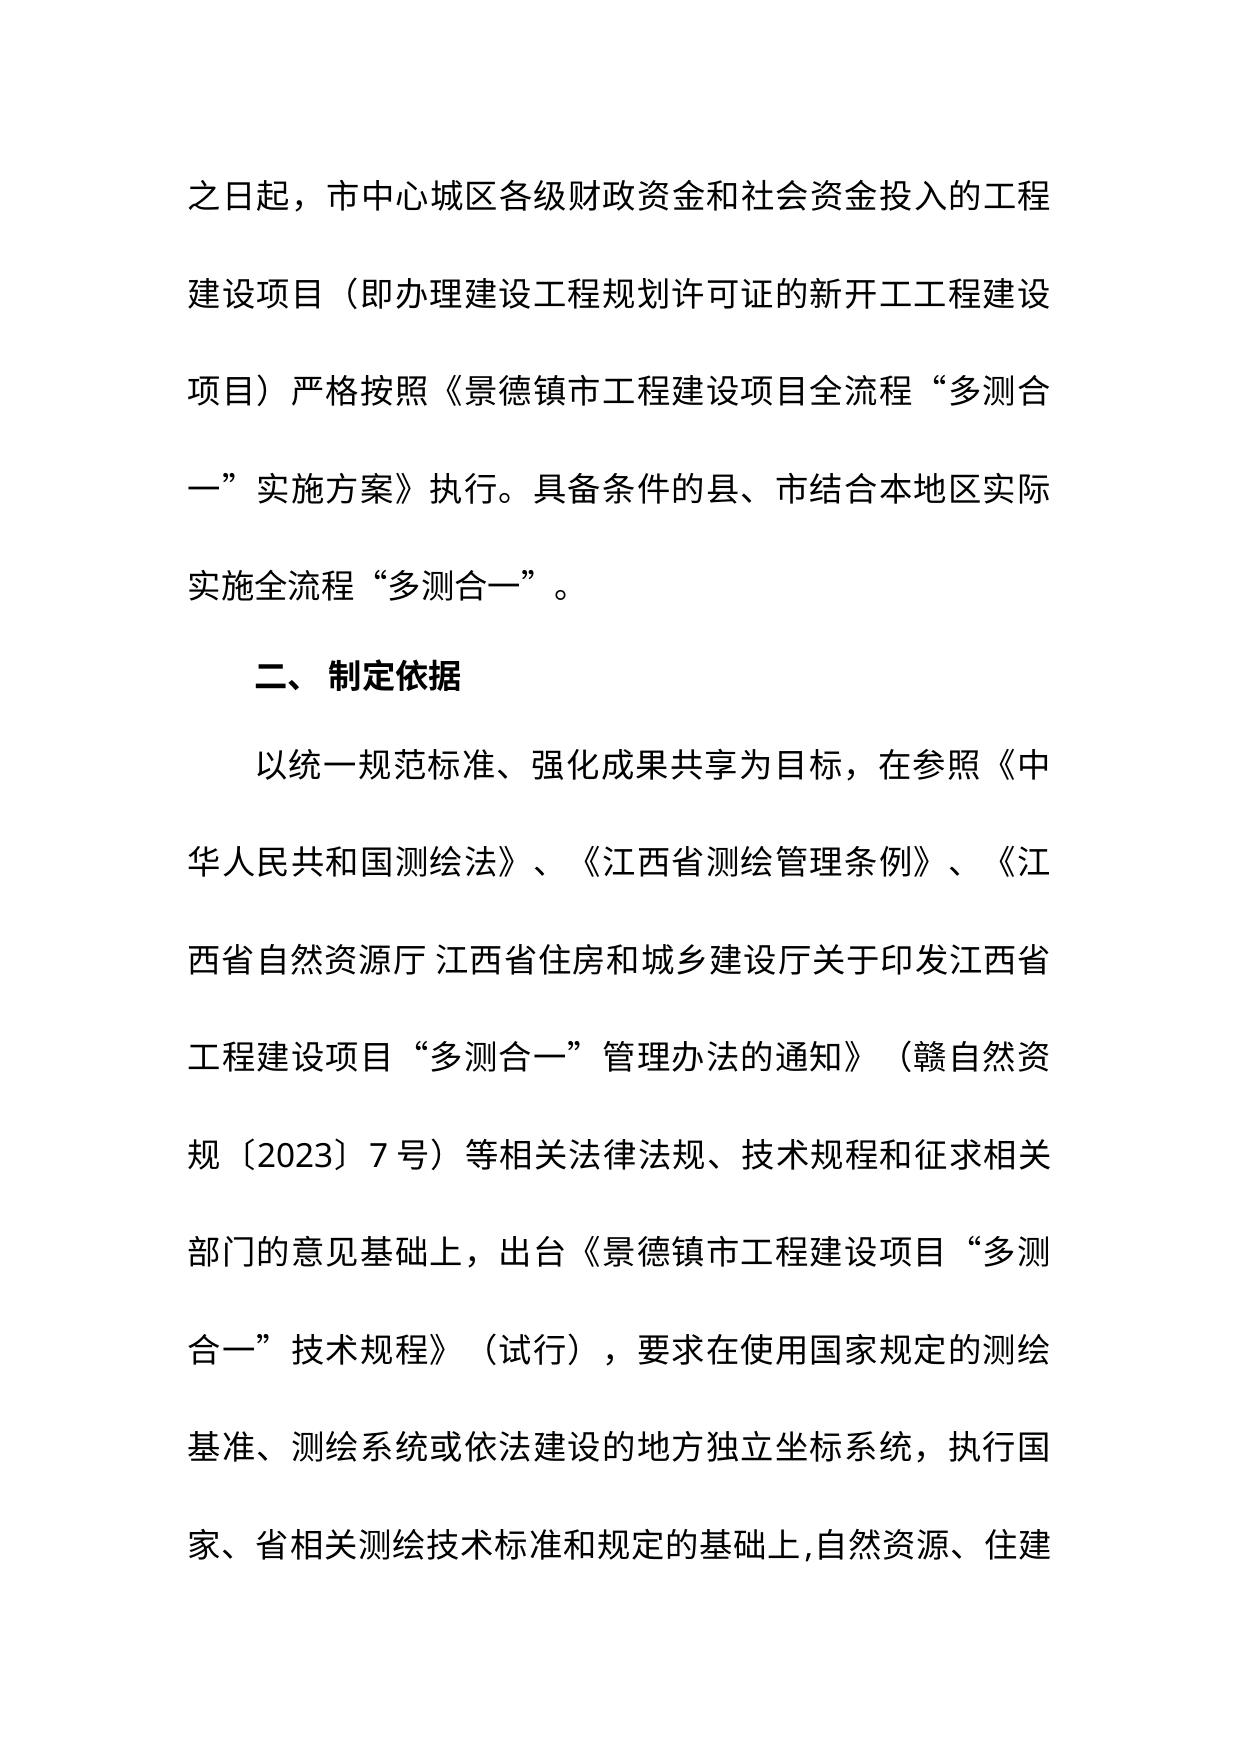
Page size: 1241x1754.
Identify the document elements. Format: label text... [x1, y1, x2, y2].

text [187, 730, 1053, 1575]
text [187, 162, 1053, 617]
list 制定依据 [187, 641, 1053, 706]
